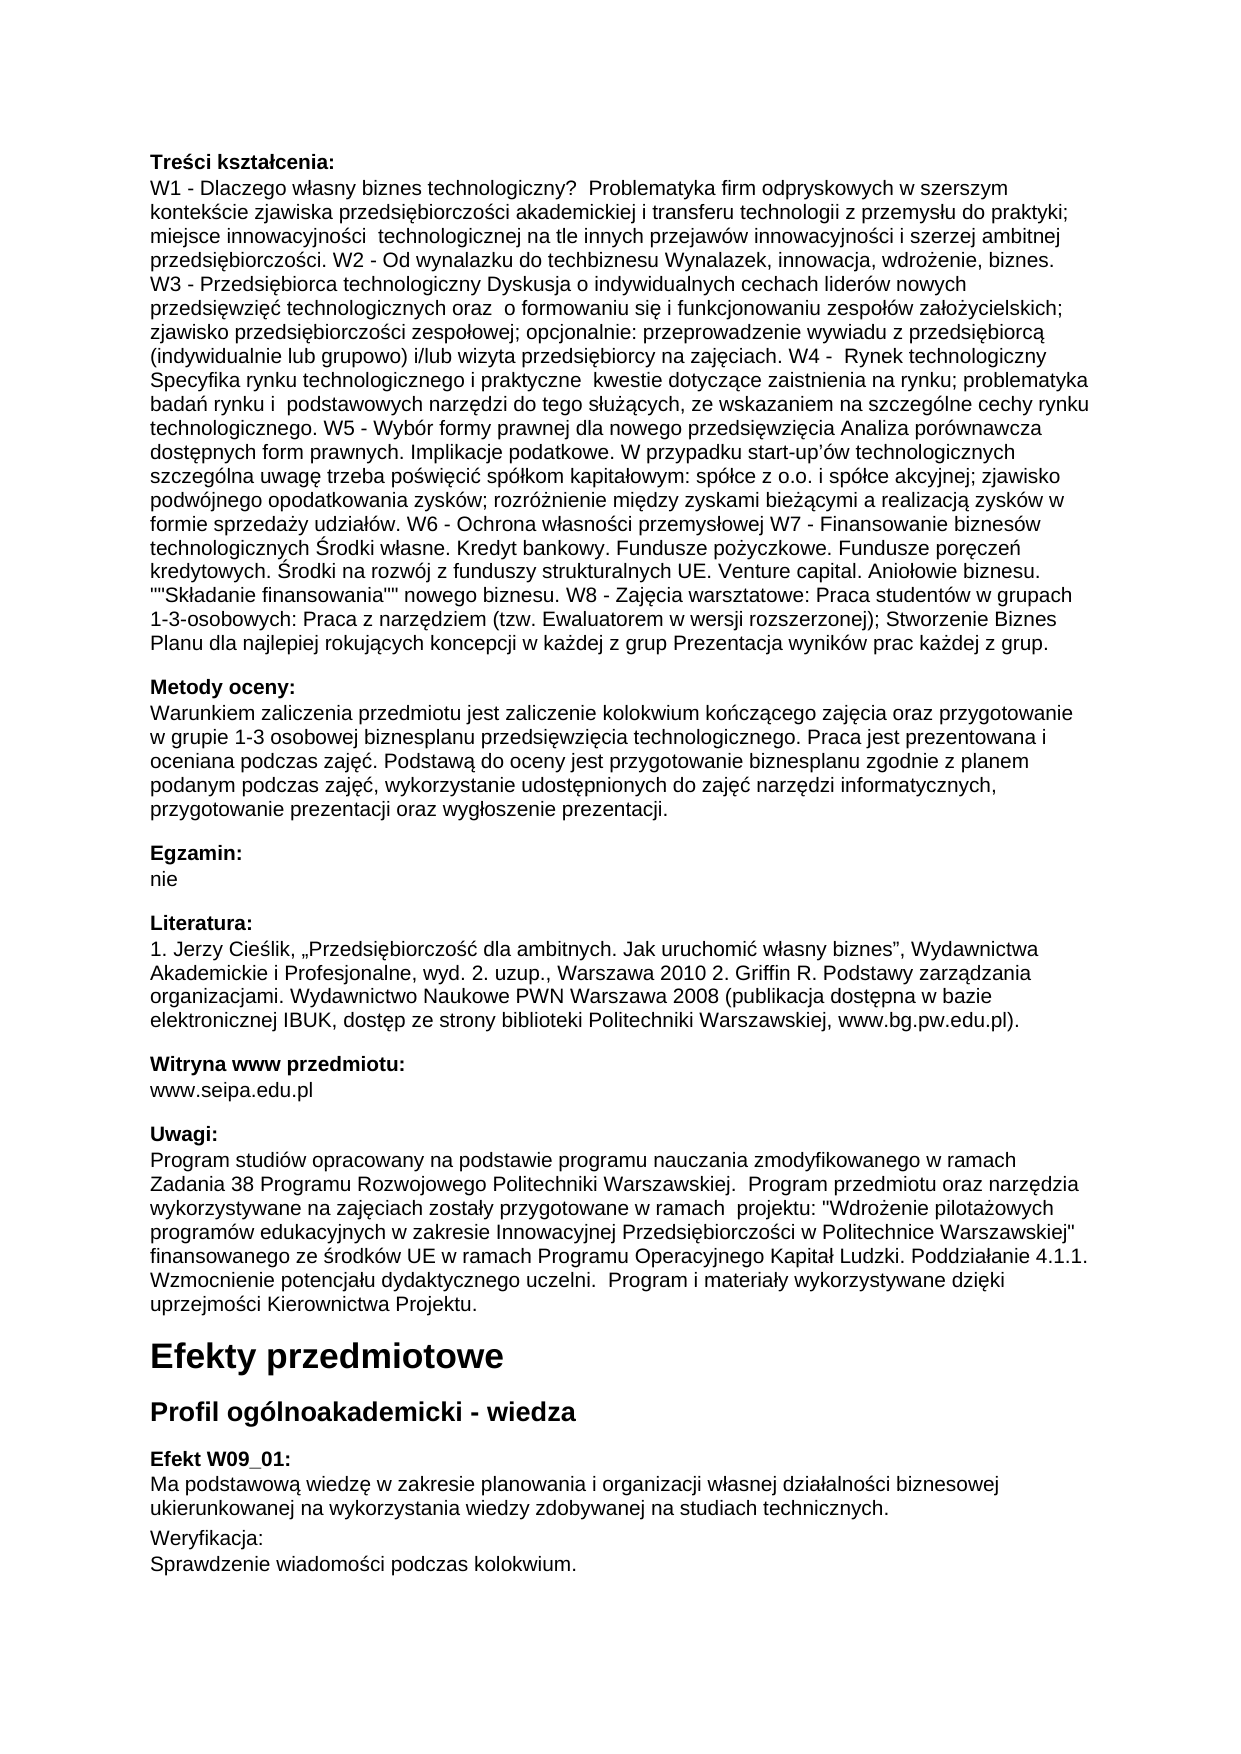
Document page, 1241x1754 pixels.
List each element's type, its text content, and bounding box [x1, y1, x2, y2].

text Ma podstawową wiedzę w zakresie planowania i organizacji własnej działalności biznesowej ukierunkowanej na wykorzystania wiedzy zdobywanej na studiach technicznych. [150, 1472, 1090, 1520]
text Sprawdzenie wiadomości podczas kolokwium. [150, 1552, 1090, 1576]
text Witryna www przedmiotu: [150, 1052, 1090, 1076]
text W1 - Dlaczego własny biznes technologiczny? Problematyka firm odpryskowych w szerszym kontekście zjawiska przedsiębiorczości akademickiej i transferu technologii z przemysłu do praktyki; miejsce innowacyjności technologicznej na tle innych przejawów innowacyjności i szerzej ambitnej przedsiębiorczości. W2 - Od wynalazku do techbiznesu Wynalazek, innowacja, wdrożenie, biznes. W3 - Przedsiębiorca technologiczny Dyskusja o indywidualnych cechach liderów nowych przedsięwzięć technologicznych oraz o formowaniu się i funkcjonowaniu zespołów założycielskich; zjawisko przedsiębiorczości zespołowej; opcjonalnie: przeprowadzenie wywiadu z przedsiębiorcą (indywidualnie lub grupowo) i/lub wizyta przedsiębiorcy na zajęciach. W4 - Rynek technologiczny Specyfika rynku technologicznego i praktyczne kwestie dotyczące zaistnienia na rynku; problematyka badań rynku i podstawowych narzędzi do tego służących, ze wskazaniem na szczególne cechy rynku technologicznego. W5 - Wybór formy prawnej dla nowego przedsięwzięcia Analiza porównawcza dostępnych form prawnych. Implikacje podatkowe. W przypadku start-up’ów technologicznych szczególna uwagę trzeba poświęcić spółkom kapitałowym: spółce z o.o. i spółce akcyjnej; zjawisko podwójnego opodatkowania zysków; rozróżnienie między zyskami bieżącymi a realizacją zysków w formie sprzedaży udziałów. W6 - Ochrona własności przemysłowej W7 - Finansowanie biznesów technologicznych Środki własne. Kredyt bankowy. Fundusze pożyczkowe. Fundusze poręczeń kredytowych. Środki na rozwój z funduszy strukturalnych UE. Venture capital. Aniołowie biznesu. ""Składanie finansowania"" nowego biznesu. W8 - Zajęcia warsztatowe: Praca studentów w grupach 1-3-osobowych: Praca z narzędziem (tzw. Ewaluatorem w wersji rozszerzonej); Stworzenie Biznes Planu dla najlepiej rokujących koncepcji w każdej z grup Prezentacja wyników prac każdej z grup. [150, 176, 1090, 655]
text Literatura: [150, 910, 1090, 934]
text nie [150, 867, 1090, 891]
subtitle Profil ogólnoakademicki - wiedza [150, 1396, 1090, 1427]
text Weryfikacja: [150, 1526, 1090, 1550]
text Treści kształcenia: [150, 150, 1090, 174]
text Program studiów opracowany na podstawie programu nauczania zmodyfikowanego w ramach Zadania 38 Programu Rozwojowego Politechniki Warszawskiej. Program przedmiotu oraz narzędzia wykorzystywane na zajęciach zostały przygotowane w ramach projektu: "Wdrożenie pilotażowych programów edukacyjnych w zakresie Innowacyjnej Przedsiębiorczości w Politechnice Warszawskiej" finansowanego ze środków UE w ramach Programu Operacyjnego Kapitał Ludzki. Poddziałanie 4.1.1. Wzmocnienie potencjału dydaktycznego uczelni. Program i materiały wykorzystywane dzięki uprzejmości Kierownictwa Projektu. [150, 1148, 1090, 1316]
text Metody oceny: [150, 675, 1090, 699]
text Uwagi: [150, 1122, 1090, 1146]
text www.seipa.edu.pl [150, 1078, 1090, 1102]
text Warunkiem zaliczenia przedmiotu jest zaliczenie kolokwium kończącego zajęcia oraz przygotowanie w grupie 1-3 osobowej biznesplanu przedsięwzięcia technologicznego. Praca jest prezentowana i oceniana podczas zajęć. Podstawą do oceny jest przygotowanie biznesplanu zgodnie z planem podanym podczas zajęć, wykorzystanie udostępnionych do zajęć narzędzi informatycznych, przygotowanie prezentacji oraz wygłoszenie prezentacji. [150, 701, 1090, 821]
text 1. Jerzy Cieślik, „Przedsiębiorczość dla ambitnych. Jak uruchomić własny biznes”, Wydawnictwa Akademickie i Profesjonalne, wyd. 2. uzup., Warszawa 2010 2. Griffin R. Podstawy zarządzania organizacjami. Wydawnictwo Naukowe PWN Warszawa 2008 (publikacja dostępna w bazie elektronicznej IBUK, dostęp ze strony biblioteki Politechniki Warszawskiej, www.bg.pw.edu.pl). [150, 936, 1090, 1032]
text Efekt W09_01: [150, 1447, 1090, 1471]
subtitle Efekty przedmiotowe [150, 1335, 1090, 1376]
text Egzamin: [150, 841, 1090, 864]
